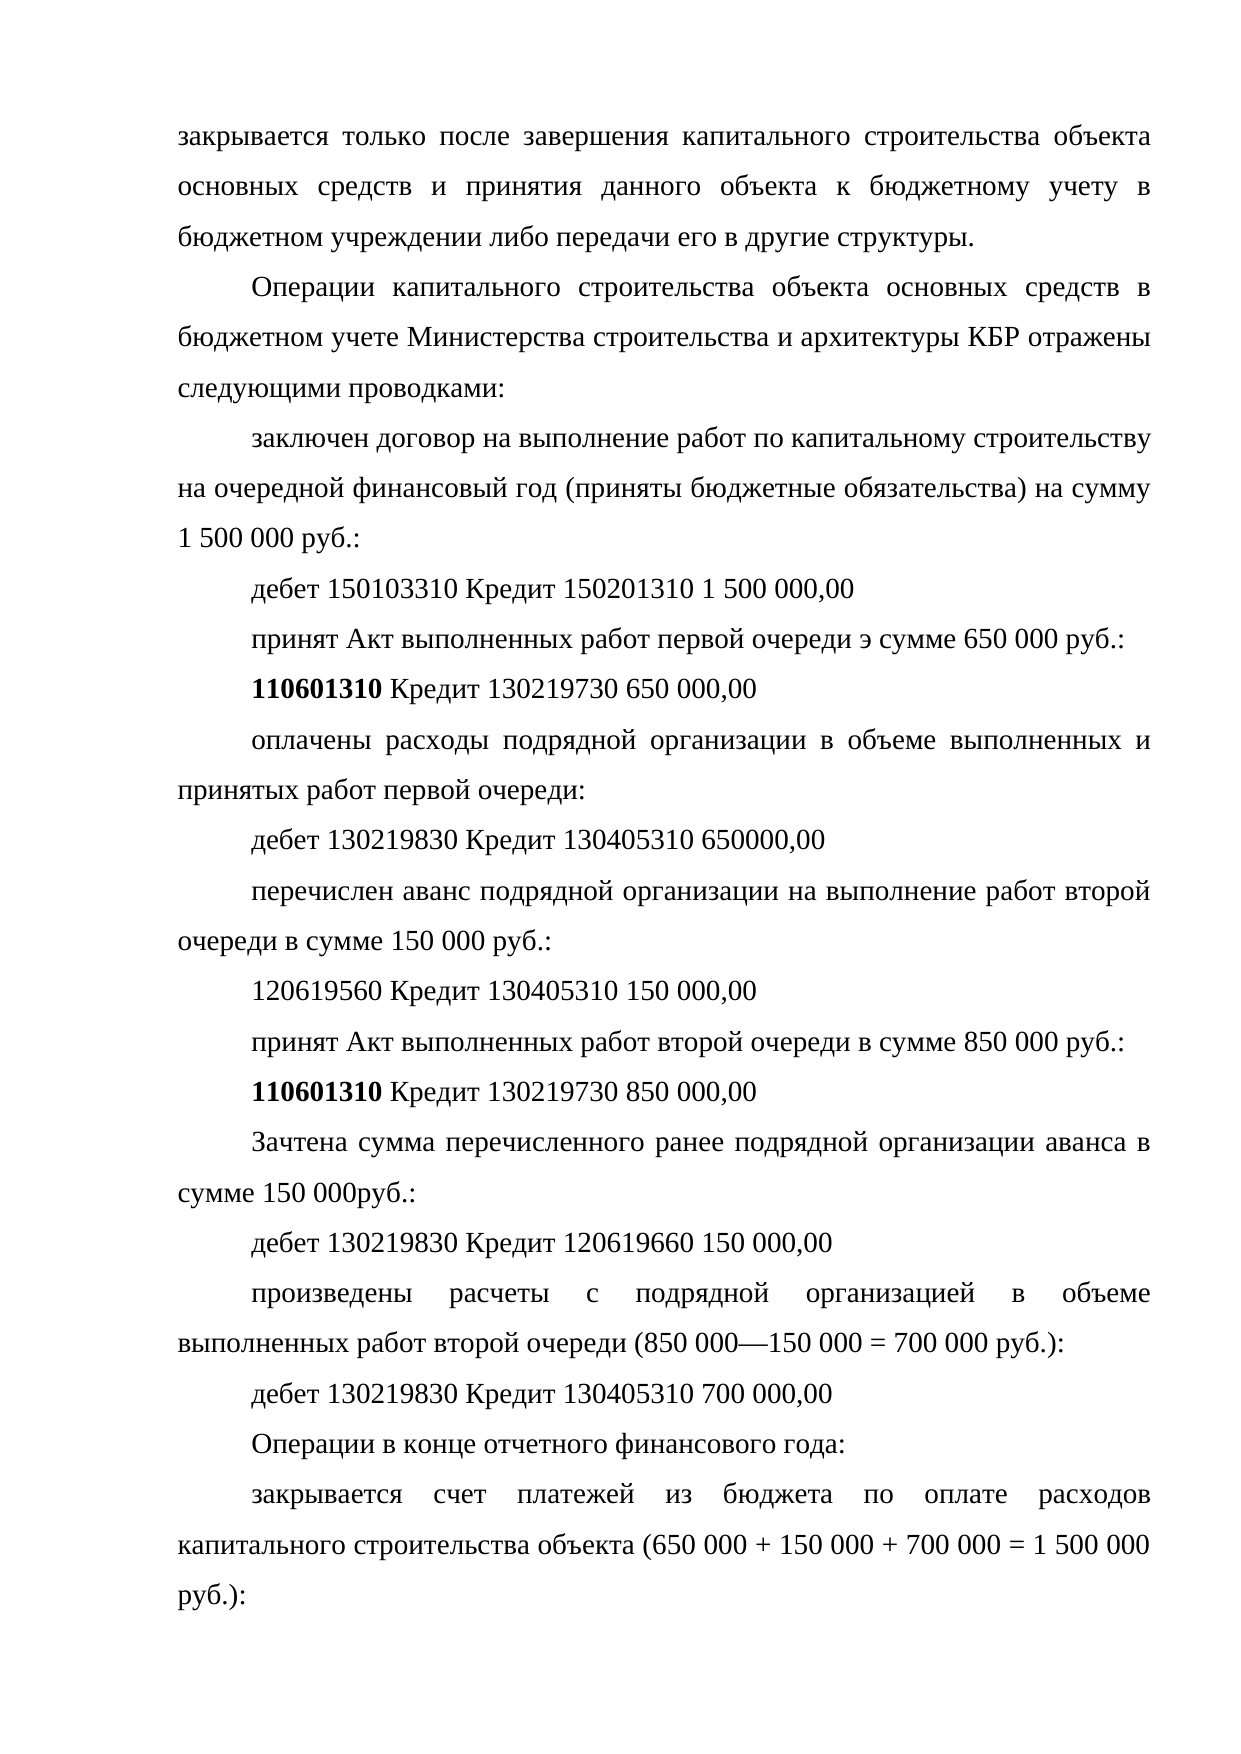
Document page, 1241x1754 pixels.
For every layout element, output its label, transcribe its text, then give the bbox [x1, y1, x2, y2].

text оплачены расходы подрядной организации в объеме выполненных и принятых работ первой очереди: [177, 722, 1152, 806]
text дебет 130219830 Кредит 130405310 650000,00 [177, 822, 1152, 856]
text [177, 118, 1152, 252]
text закрывается счет платежей из бюджета по оплате расходов капитального строительства объекта (650 000 + 150 000 + 700 000 = 1 500 000 руб.): [177, 1477, 1152, 1611]
text принят Акт выполненных работ первой очереди э сумме 650 000 руб.: [177, 621, 1152, 655]
text заключен договор на выполнение работ по капитальному строительству на очередной финансовый год (приняты бюджетные обязательства) на сумму 1 500 000 руб.: [177, 420, 1152, 554]
text перечислен аванс подрядной организации на выполнение работ второй очереди в сумме 150 000 руб.: [177, 873, 1152, 957]
text произведены расчеты с подрядной организацией в объеме выполненных работ второй очереди (850 000—150 000 = 700 000 руб.): [177, 1275, 1152, 1359]
text Операции в конце отчетного финансового года: [177, 1426, 1152, 1460]
text принят Акт выполненных работ второй очереди в сумме 850 000 руб.: [177, 1024, 1152, 1057]
text 110601310 Кредит 130219730 650 000,00 [177, 672, 1152, 705]
text 110601310 Кредит 130219730 850 000,00 [177, 1074, 1152, 1108]
text дебет 150103310 Кредит 150201310 1 500 000,00 [177, 571, 1152, 604]
text Операции капитального строительства объекта основных средств в бюджетном учете Министерства строительства и архитектуры КБР отражены следующими проводками: [177, 269, 1152, 403]
text дебет 130219830 Кредит 120619660 150 000,00 [177, 1225, 1152, 1258]
text Зачтена сумма перечисленного ранее подрядной организации аванса в сумме 150 000руб.: [177, 1124, 1152, 1208]
text 120619560 Кредит 130405310 150 000,00 [177, 973, 1152, 1007]
text дебет 130219830 Кредит 130405310 700 000,00 [177, 1376, 1152, 1409]
